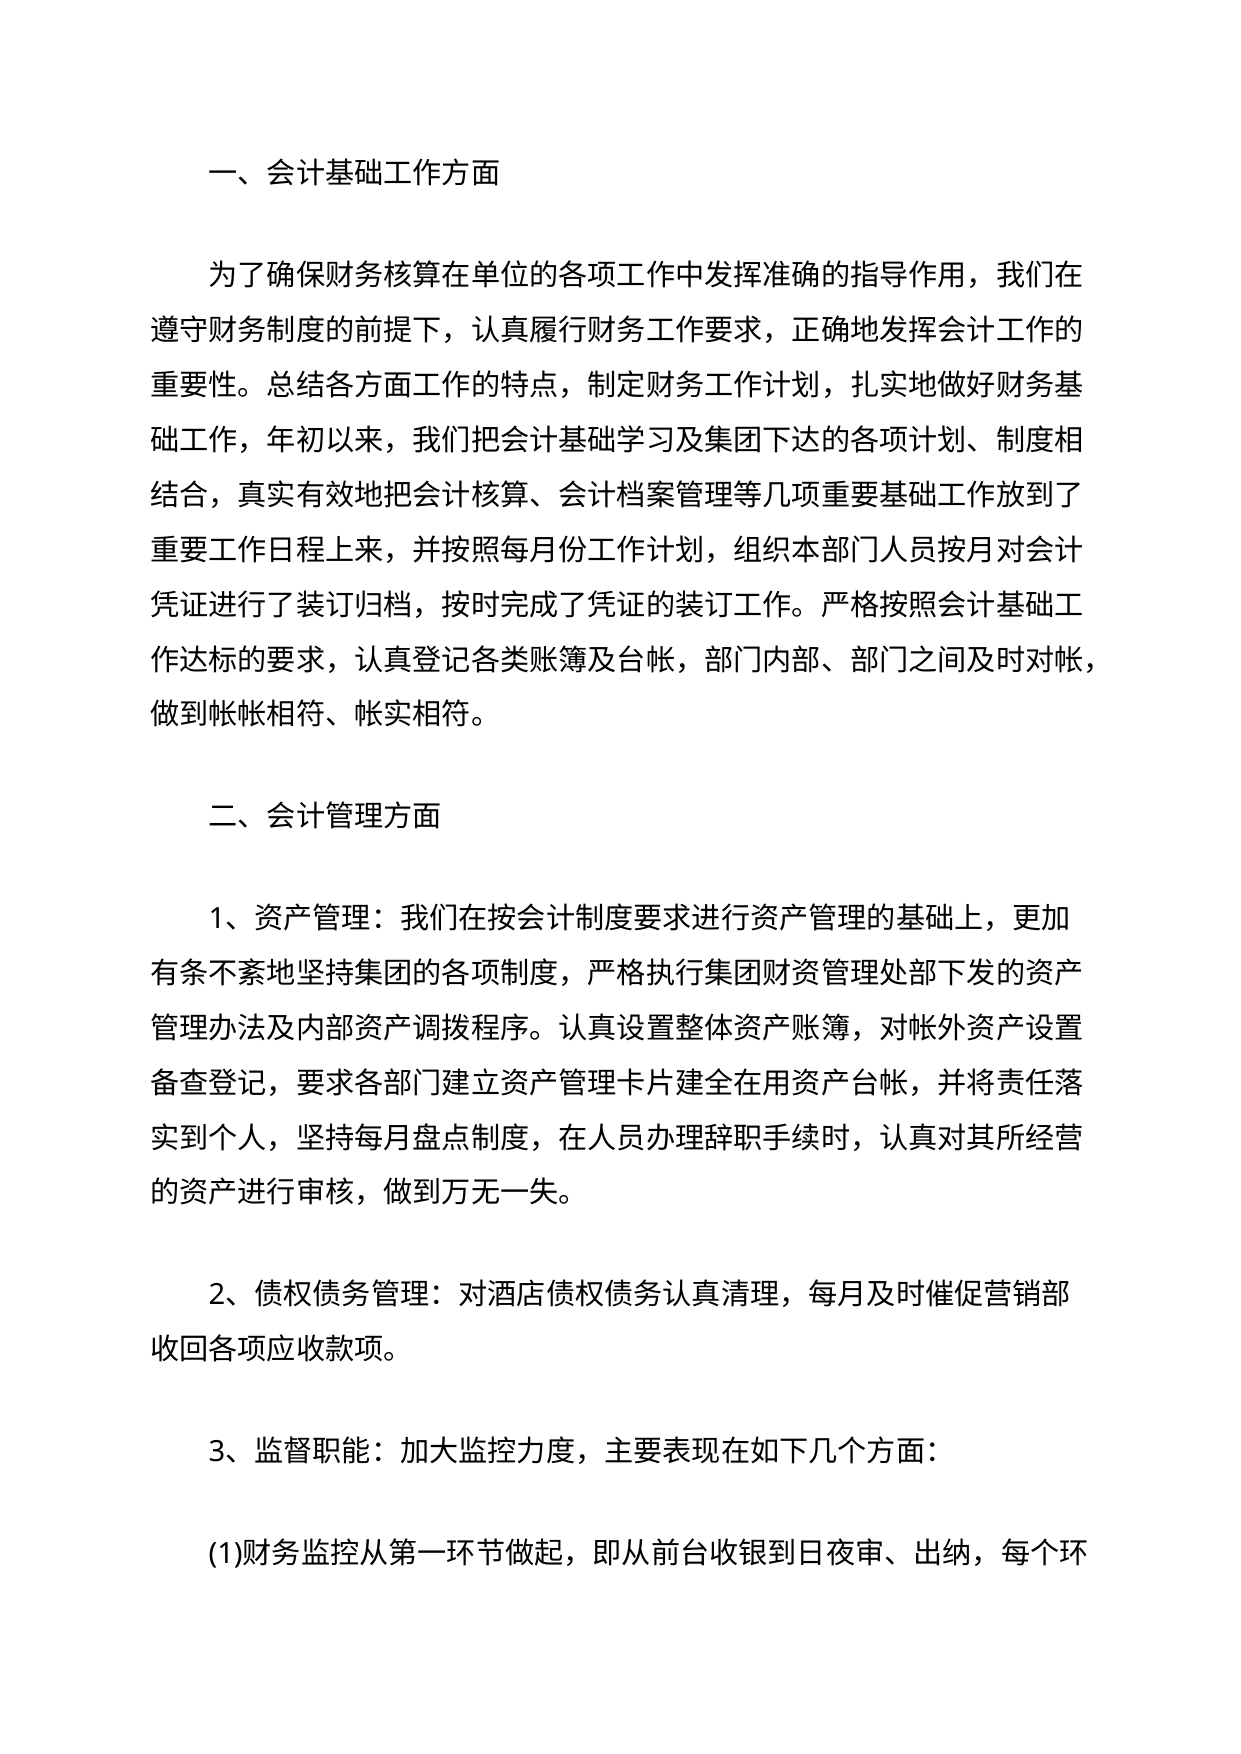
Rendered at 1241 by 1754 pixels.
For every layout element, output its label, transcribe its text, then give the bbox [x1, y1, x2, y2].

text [150, 1529, 1090, 1572]
text 为了确保财务核算在单位的各项工作中发挥准确的指导作用，我们在遵守财务制度的前提下，认真履行财务工作要求，正确地发挥会计工作的重要性。总结各方面工作的特点，制定财务工作计划，扎实地做好财务基础工作，年初以来，我们把会计基础学习及集团下达的各项计划、制度相结合，真实有效地把会计核算、会计档案管理等几项重要基础工作放到了重要工作日程上来，并按照每月份工作计划，组织本部门人员按月对会计凭证进行了装订归档，按时完成了凭证的装订工作。严格按照会计基础工作达标的要求，认真登记各类账簿及台帐，部门内部、部门之间及时对帐，做到帐帐相符、帐实相符。 [150, 252, 1090, 733]
text 一、会计基础工作方面 [150, 150, 1090, 192]
text 二、会计管理方面 [150, 793, 1090, 835]
text 2、债权债务管理：对酒店债权债务认真清理，每月及时催促营销部收回各项应收款项。 [150, 1271, 1090, 1368]
text 1、资产管理：我们在按会计制度要求进行资产管理的基础上，更加有条不紊地坚持集团的各项制度，严格执行集团财资管理处部下发的资产管理办法及内部资产调拨程序。认真设置整体资产账簿，对帐外资产设置备查登记，要求各部门建立资产管理卡片建全在用资产台帐，并将责任落实到个人，坚持每月盘点制度，在人员办理辞职手续时，认真对其所经营的资产进行审核，做到万无一失。 [150, 894, 1090, 1211]
text 3、监督职能：加大监控力度，主要表现在如下几个方面： [150, 1428, 1090, 1470]
